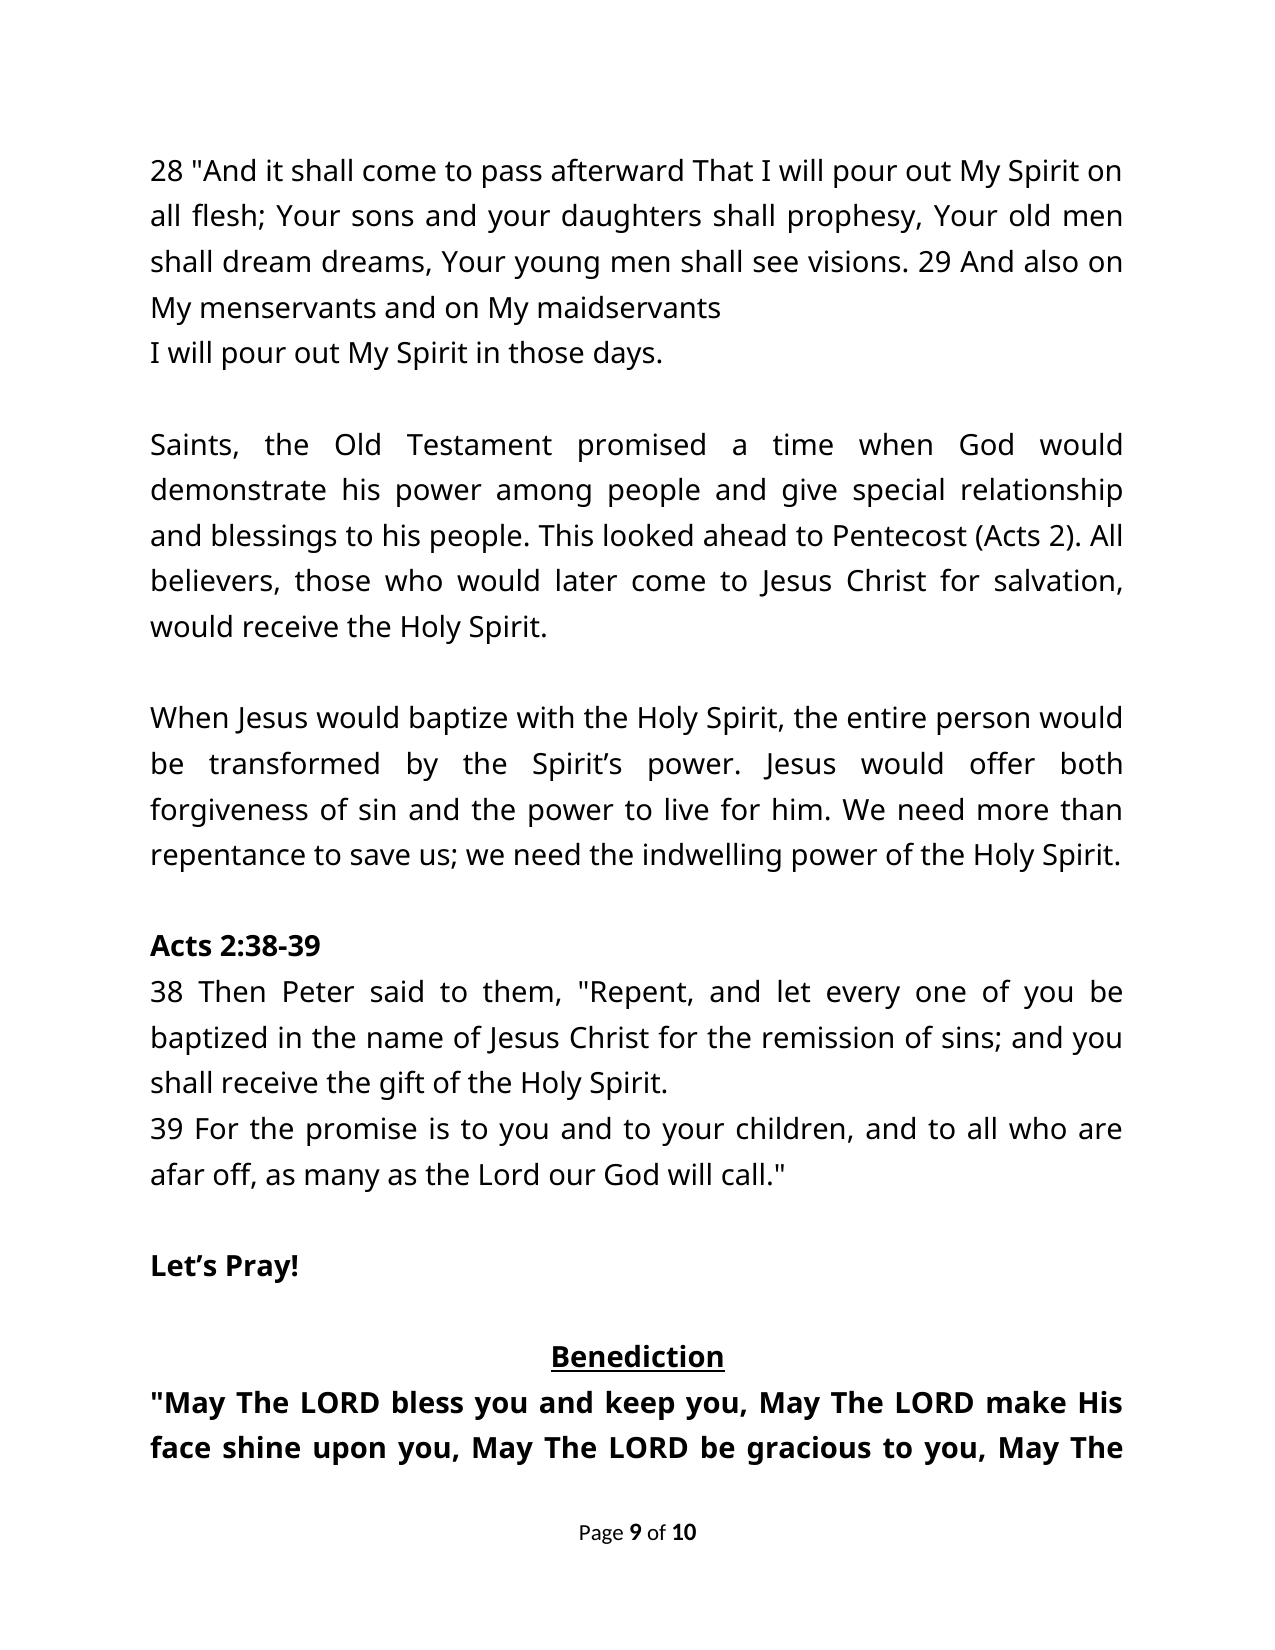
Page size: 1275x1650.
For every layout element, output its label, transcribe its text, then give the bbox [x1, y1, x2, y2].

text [150, 1382, 1125, 1467]
text I will pour out My Spirit in those days. [150, 332, 1125, 372]
text Benediction [150, 1336, 1125, 1376]
text 28 "And it shall come to pass afterward That I will pour out My Spirit on all flesh; Your sons and your daughters shall prophesy, Your old men shall dream dreams, Your young men shall see visions. 29 And also on My menservants and on My maidservants [150, 150, 1125, 327]
text When Jesus would baptize with the Holy Spirit, the entire person would be transformed by the Spirit’s power. Jesus would offer both forgiveness of sin and the power to live for him. We need more than repentance to save us; we need the indwelling power of the Holy Spirit. [150, 697, 1125, 874]
text Saints, the Old Testament promised a time when God would demonstrate his power among people and give special relationship and blessings to his people. This looked ahead to Pentecost (Acts 2). All believers, those who would later come to Jesus Christ for salvation, would receive the Holy Spirit. [150, 424, 1125, 646]
text Let’s Pray! [150, 1245, 1125, 1285]
text Acts 2:38-39 [150, 926, 1125, 965]
text 39 For the promise is to you and to your children, and to all who are afar off, as many as the Lord our God will call." [150, 1108, 1125, 1193]
text 38 Then Peter said to them, "Repent, and let every one of you be baptized in the name of Jesus Christ for the remission of sins; and you shall receive the gift of the Holy Spirit. [150, 971, 1125, 1102]
